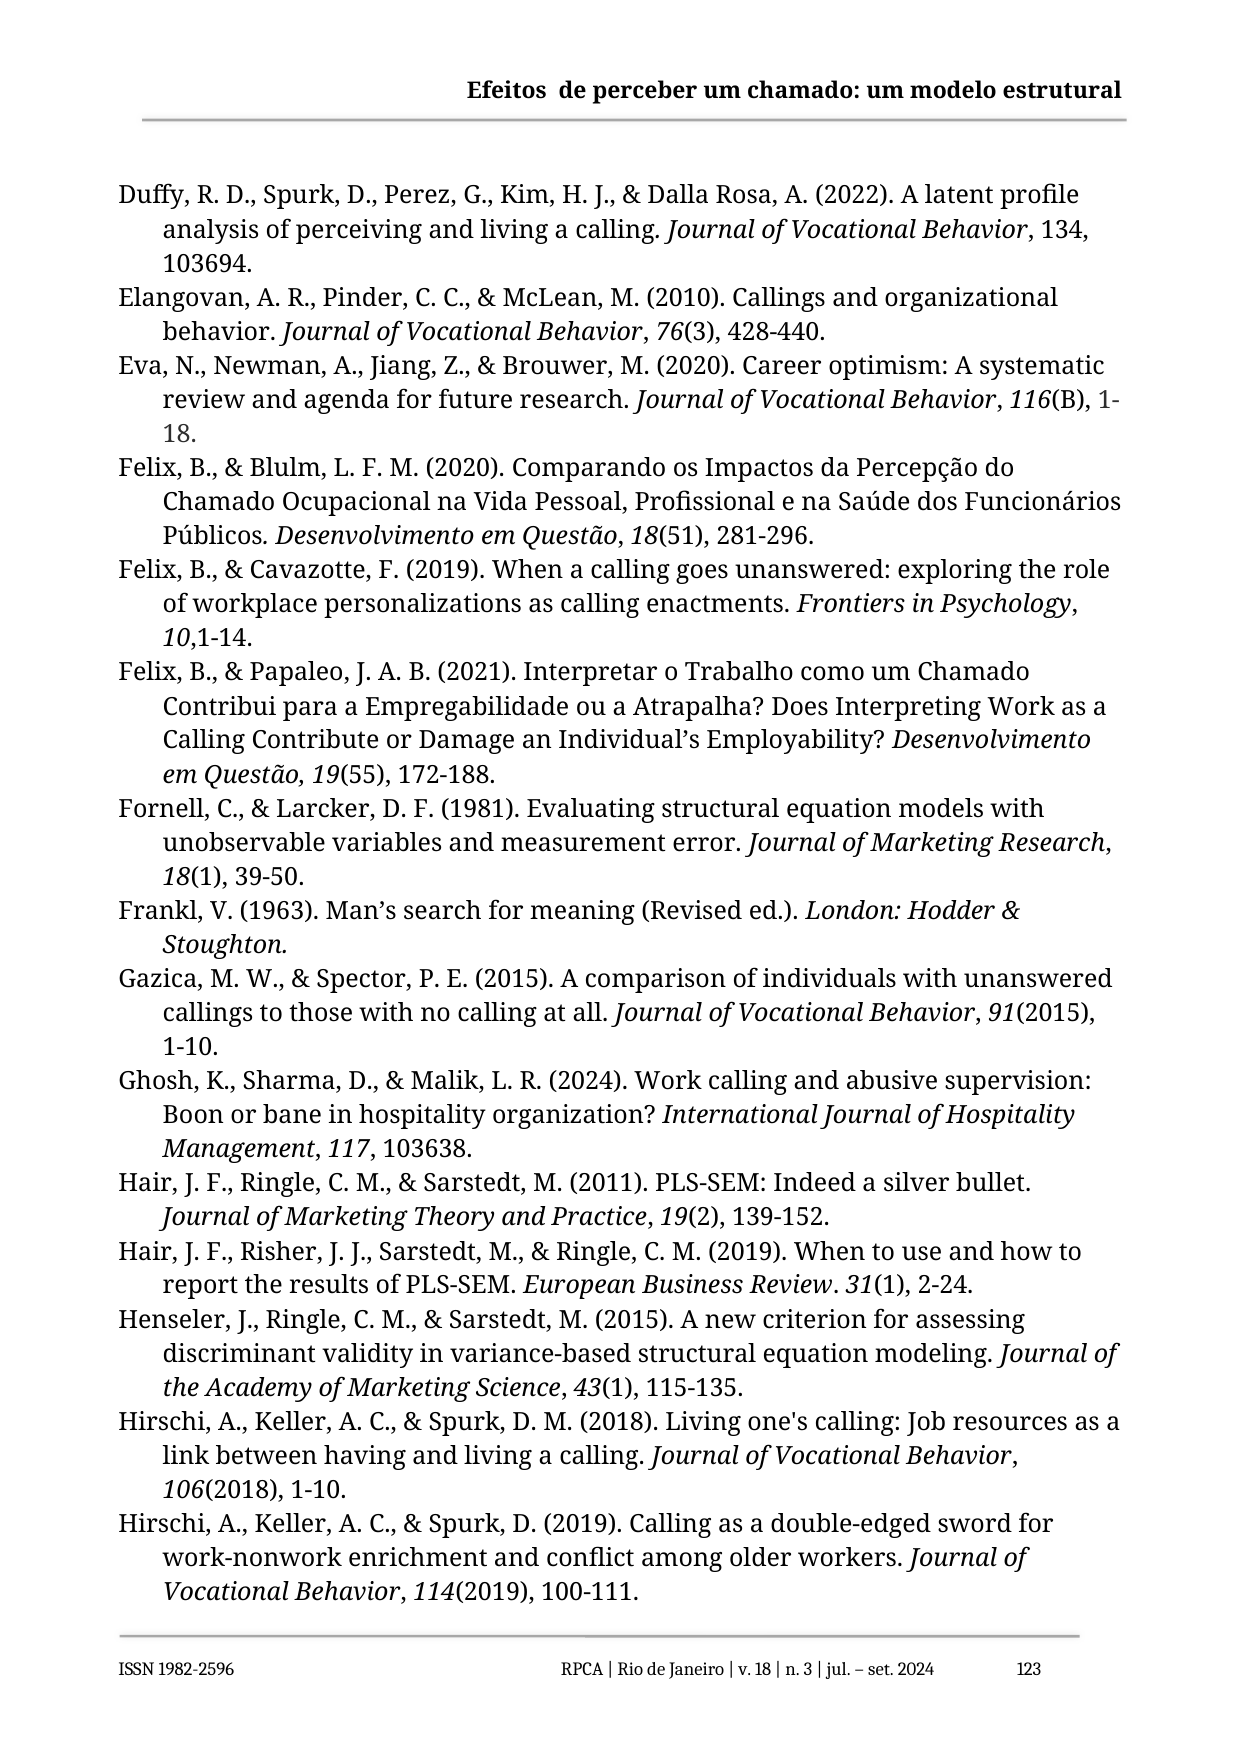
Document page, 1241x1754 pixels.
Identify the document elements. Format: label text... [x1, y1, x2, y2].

text Ghosh, K., Sharma, D., & Malik, L. R. (2024). Work calling and abusive supervision: Boon or bane in hospitality organization? International Journal of Hospitality Management, 117, 103638. [118, 1063, 1122, 1165]
text Eva, N., Newman, A., Jiang, Z., & Brouwer, M. (2020). Career optimism: A systematic review and agenda for future research. Journal of Vocational Behavior, 116(B), 1-18. [118, 347, 1122, 450]
text Hair, J. F., Ringle, C. M., & Sarstedt, M. (2011). PLS-SEM: Indeed a silver bullet. Journal of Marketing Theory and Practice, 19(2), 139-152. [118, 1165, 1122, 1233]
text Duffy, R. D., Spurk, D., Perez, G., Kim, H. J., & Dalla Rosa, A. (2022). A latent profile analysis of perceiving and living a calling. Journal of Vocational Behavior, 134, 103694. [118, 177, 1122, 279]
text Felix, B., & Cavazotte, F. (2019). When a calling goes unanswered: exploring the role of workplace personalizations as calling enactments. Frontiers in Psychology, 10,1-14. [118, 552, 1122, 654]
text Fornell, C., & Larcker, D. F. (1981). Evaluating structural equation models with unobservable variables and measurement error. Journal of Marketing Research, 18(1), 39-50. [118, 790, 1122, 892]
text Frankl, V. (1963). Man’s search for meaning (Revised ed.). London: Hodder & Stoughton. [118, 892, 1122, 961]
text Henseler, J., Ringle, C. M., & Sarstedt, M. (2015). A new criterion for assessing discriminant validity in variance-based structural equation modeling. Journal of the Academy of Marketing Science, 43(1), 115-135. [118, 1301, 1122, 1403]
text Elangovan, A. R., Pinder, C. C., & McLean, M. (2010). Callings and organizational behavior. Journal of Vocational Behavior, 76(3), 428-440. [118, 279, 1122, 347]
text Felix, B., & Blulm, L. F. M. (2020). Comparando os Impactos da Percepção do Chamado Ocupacional na Vida Pessoal, Profissional e na Saúde dos Funcionários Públicos. Desenvolvimento em Questão, 18(51), 281-296. [118, 450, 1122, 552]
text Hirschi, A., Keller, A. C., & Spurk, D. (2019). Calling as a double-edged sword for work-nonwork enrichment and conflict among older workers. Journal of Vocational Behavior, 114(2019), 100-111. [118, 1506, 1122, 1608]
text Hirschi, A., Keller, A. C., & Spurk, D. M. (2018). Living one's calling: Job resources as a link between having and living a calling. Journal of Vocational Behavior, 106(2018), 1-10. [118, 1403, 1122, 1506]
text Hair, J. F., Risher, J. J., Sarstedt, M., & Ringle, C. M. (2019). When to use and how to report the results of PLS-SEM. European Business Review. 31(1), 2-24. [118, 1233, 1122, 1301]
text Felix, B., & Papaleo, J. A. B. (2021). Interpretar o Trabalho como um Chamado Contribui para a Empregabilidade ou a Atrapalha? Does Interpreting Work as a Calling Contribute or Damage an Individual’s Employability? Desenvolvimento em Questão, 19(55), 172-188. [118, 654, 1122, 790]
text Gazica, M. W., & Spector, P. E. (2015). A comparison of individuals with unanswered callings to those with no calling at all. Journal of Vocational Behavior, 91(2015), 1-10. [118, 961, 1122, 1063]
